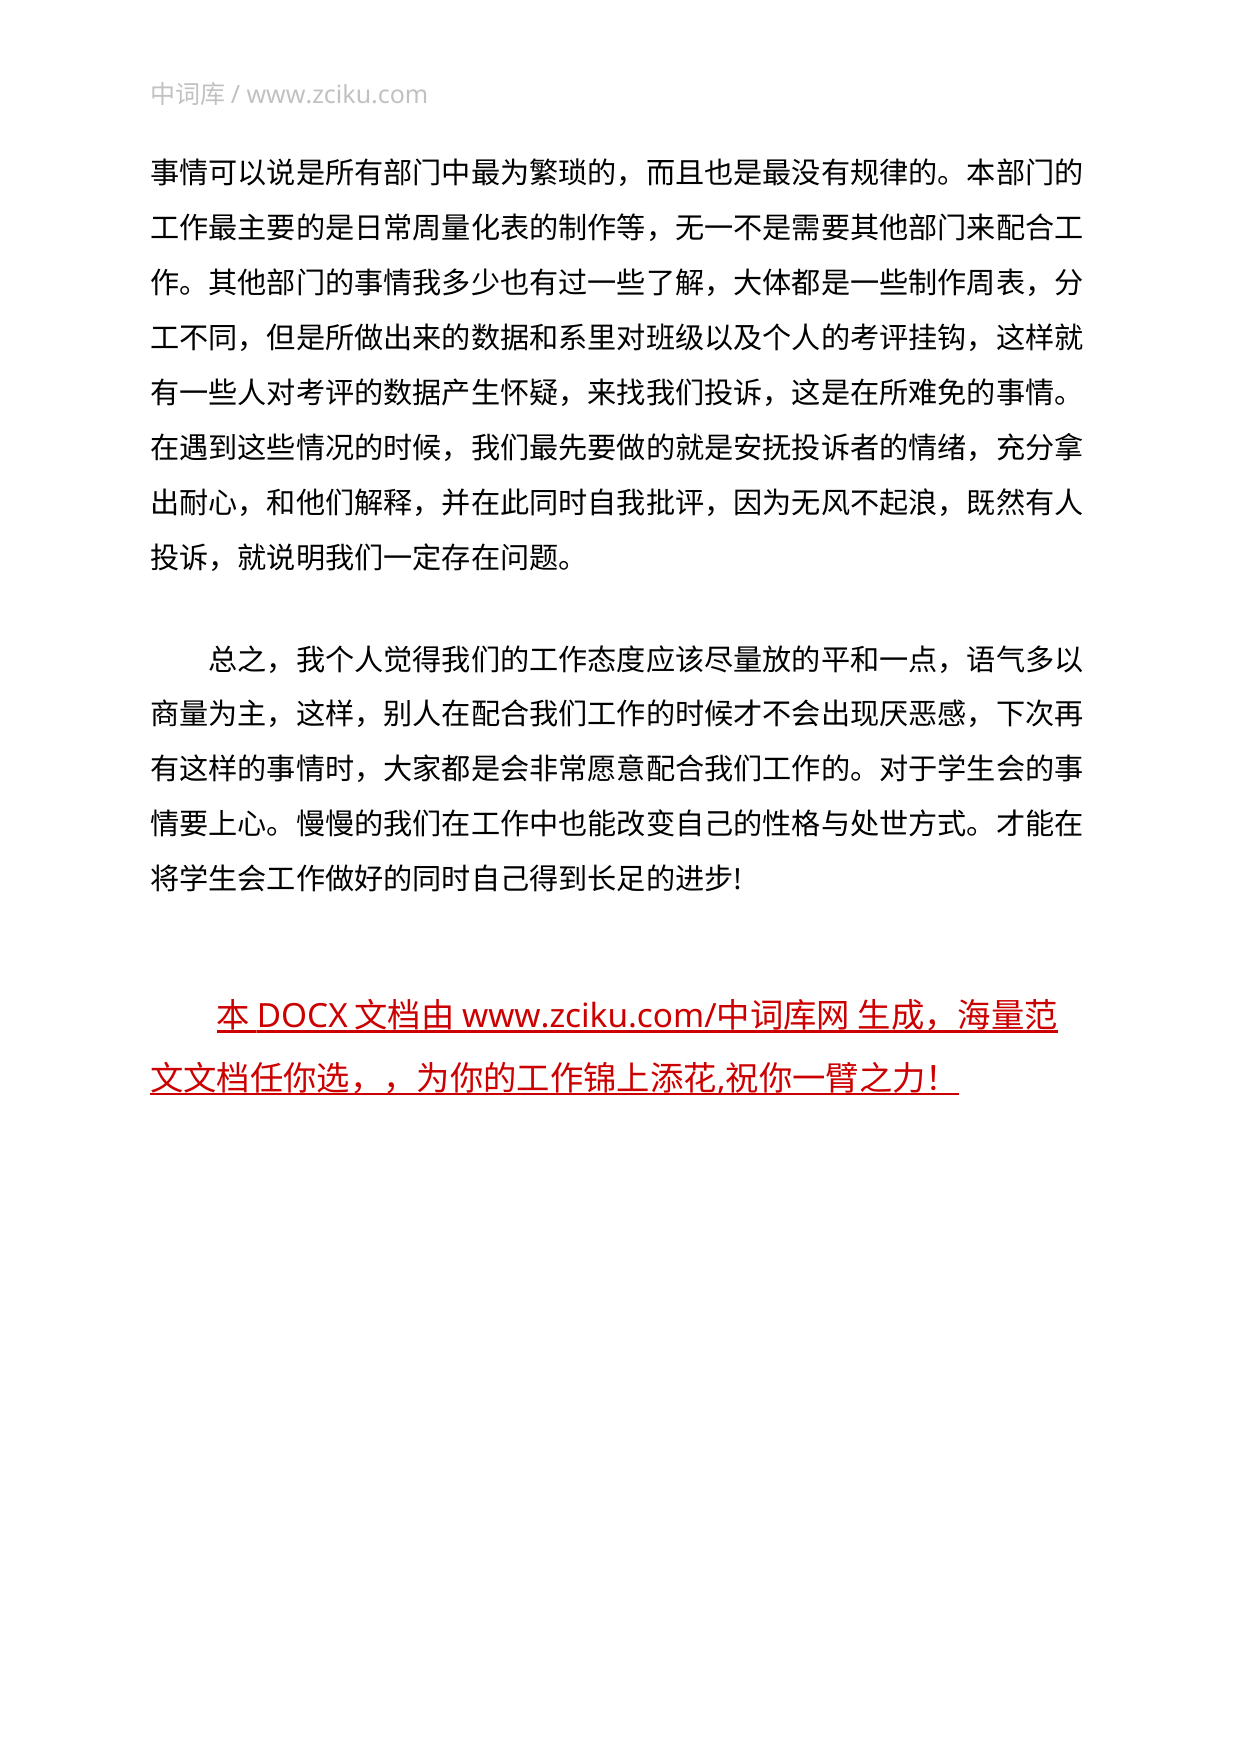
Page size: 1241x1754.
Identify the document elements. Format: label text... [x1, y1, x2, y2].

text 本DOCX文档由 www.zciku.com/中词库网 生成，海量范文文档任你选，，为你的工作锦上添花,祝你一臂之力！ [150, 989, 1090, 1100]
text 总之，我个人觉得我们的工作态度应该尽量放的平和一点，语气多以商量为主，这样，别人在配合我们工作的时候才不会出现厌恶感，下次再有这样的事情时，大家都是会非常愿意配合我们工作的。对于学生会的事情要上心。慢慢的我们在工作中也能改变自己的性格与处世方式。才能在将学生会工作做好的同时自己得到长足的进步! [150, 636, 1090, 898]
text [150, 150, 1090, 577]
